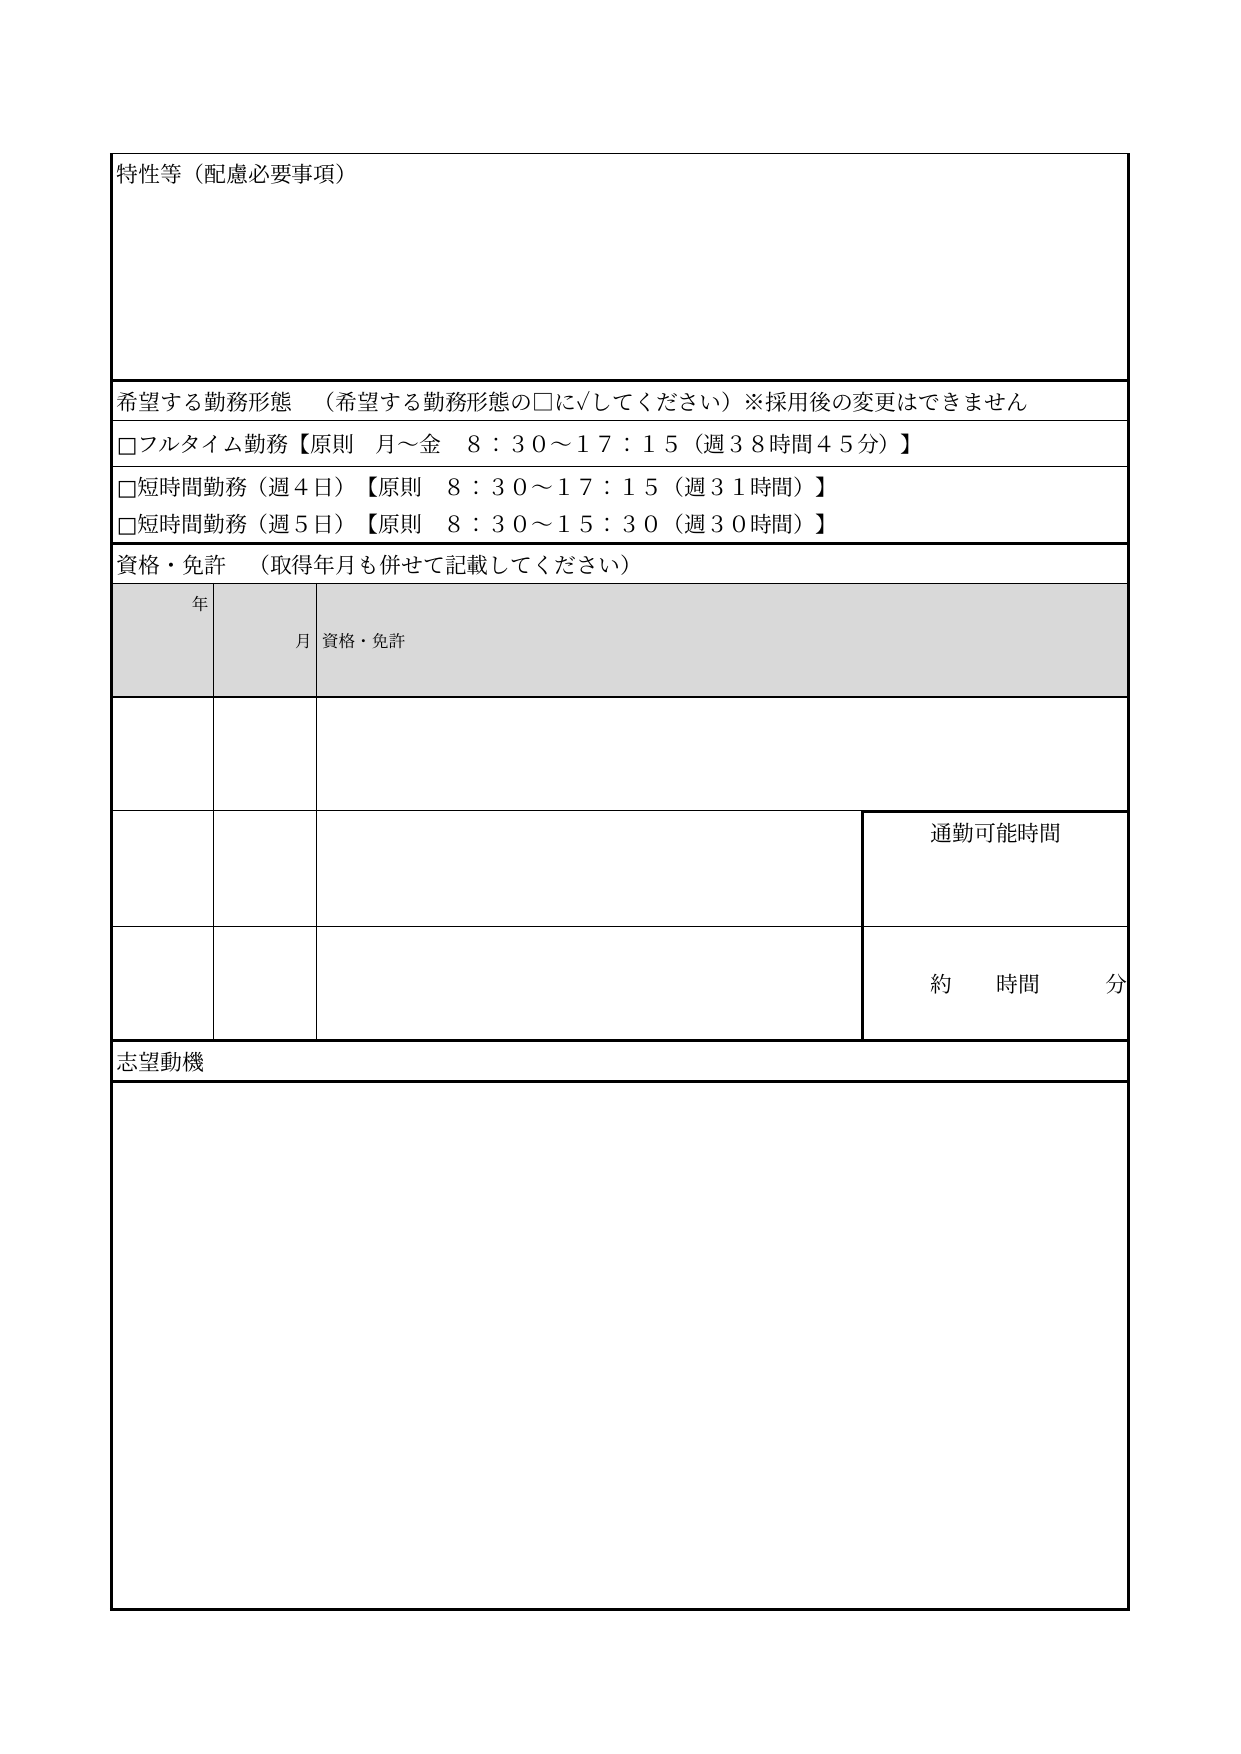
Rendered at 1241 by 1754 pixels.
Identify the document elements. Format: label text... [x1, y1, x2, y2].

table_cell 希望する勤務形態 （希望する勤務形態の□に✓してください）※採用後の変更はできません [113, 382, 1127, 420]
table_cell [113, 927, 213, 1039]
table_cell 約 時間 分 [864, 927, 1127, 1039]
table_cell [113, 1083, 1127, 1608]
table_cell [214, 698, 316, 810]
table_cell [214, 811, 316, 926]
table_cell [214, 927, 316, 1039]
table_cell [317, 811, 861, 926]
table_cell □短時間勤務（週４日）【原則 ８：３０～１７：１５（週３１時間）】 □短時間勤務（週５日）【原則 ８：３０～１５：３０（週３０時間）】 [113, 467, 1127, 542]
table_cell 月 [214, 584, 316, 696]
table_cell 特性等（配慮必要事項） [113, 154, 1127, 379]
table_cell [317, 927, 861, 1039]
table_cell 志望動機 [113, 1042, 1127, 1080]
table_cell [113, 811, 213, 926]
table_cell 通勤可能時間 [864, 813, 1127, 926]
table_cell 年 [113, 584, 213, 696]
table_cell 資格・免許 [317, 584, 1127, 696]
table_cell [317, 698, 1127, 810]
table_cell 資格・免許 （取得年月も併せて記載してください） [113, 545, 1127, 583]
table_cell [113, 698, 213, 810]
table_cell □フルタイム勤務【原則 月～金 ８：３０～１７：１５（週３８時間４５分）】 [113, 421, 1127, 466]
